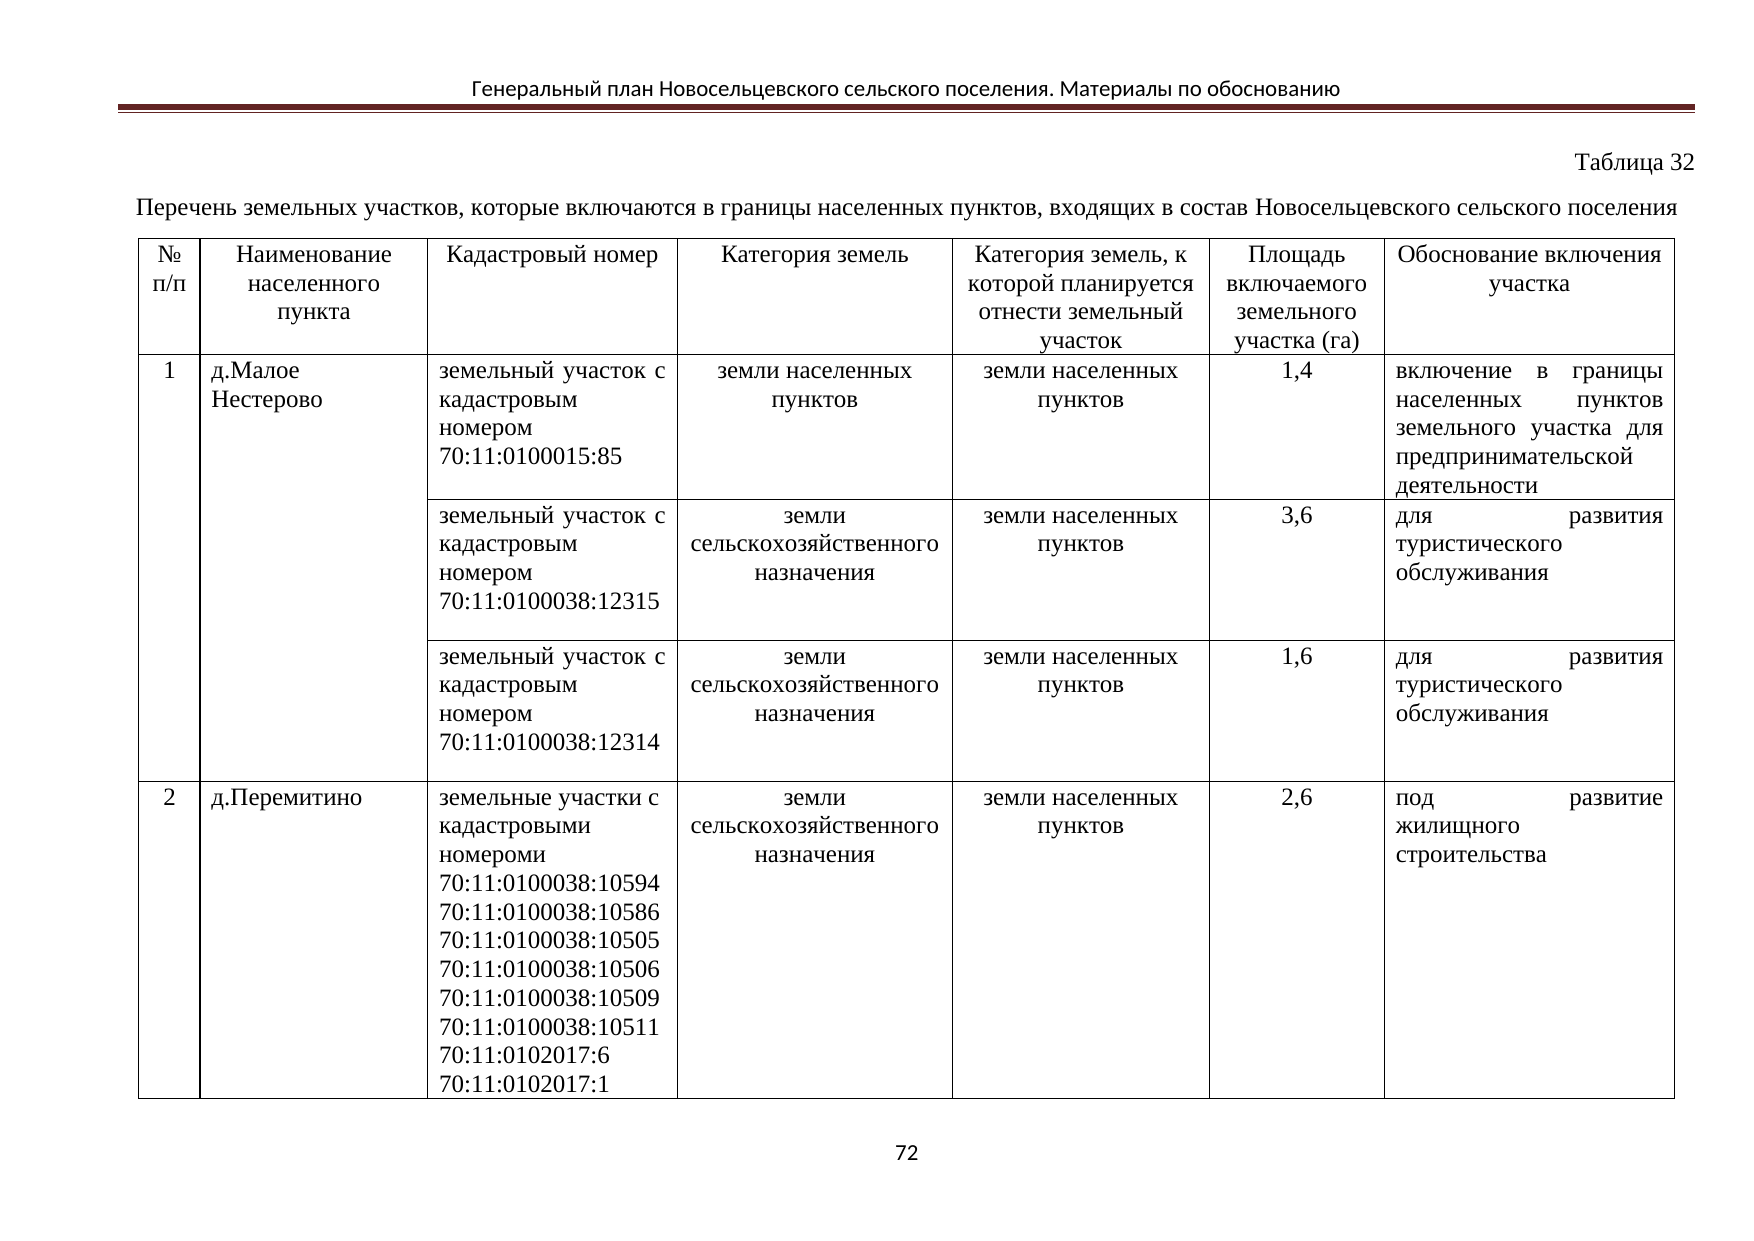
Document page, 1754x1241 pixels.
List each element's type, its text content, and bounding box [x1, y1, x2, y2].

table_cell земельный участок с кадастровым номером 70:11:0100038:12314 [428, 641, 677, 781]
table_cell под развитие жилищного строительства [1385, 782, 1674, 1098]
table_cell 3,6 [1210, 500, 1384, 640]
table_cell 1,4 [1210, 355, 1384, 499]
table_cell земельный участок с кадастровым номером 70:11:0100038:12315 [428, 500, 677, 640]
table_cell земли населенных пунктов [953, 355, 1209, 499]
text Перечень земельных участков, которые включаются в границы населенных пунктов, входящих в состав Новосельцевского сельского поселения [118, 192, 1695, 221]
table_cell земли сельскохозяйственного назначения [678, 500, 952, 640]
table_header Категория земель, к которой планируется отнести земельный участок [953, 239, 1209, 354]
table_cell 2 [139, 782, 199, 1098]
table_cell земли населенных пунктов [953, 782, 1209, 1098]
table_header Площадь включаемого земельного участка (га) [1210, 239, 1384, 354]
table_header Категория земель [678, 239, 952, 354]
table_cell земли населенных пунктов [678, 355, 952, 499]
table_cell для развития туристического обслуживания [1385, 500, 1674, 640]
table_cell включение в границы населенных пунктов земельного участка для предпринимательской деятельности [1385, 355, 1674, 499]
table_header Обоснование включения участка [1385, 239, 1674, 354]
table_cell 1,6 [1210, 641, 1384, 781]
table_cell земли сельскохозяйственного назначения [678, 782, 952, 1098]
table_cell земли сельскохозяйственного назначения [678, 641, 952, 781]
table_cell земли населенных пунктов [953, 500, 1209, 640]
table_header Кадастровый номер [428, 239, 677, 354]
table_header № п/п [139, 239, 199, 354]
table_cell земли населенных пунктов [953, 641, 1209, 781]
table_header Наименование населенного пункта [201, 239, 427, 354]
table_cell для развития туристического обслуживания [1385, 641, 1674, 781]
table_cell 2,6 [1210, 782, 1384, 1098]
table_cell земельный участок с кадастровым номером 70:11:0100015:85 [428, 355, 677, 499]
table_cell д.Перемитино [201, 782, 427, 1098]
text Таблица 32 [118, 147, 1695, 176]
table_cell 1 [139, 355, 199, 781]
table_cell д.Малое Нестерово [201, 355, 427, 781]
